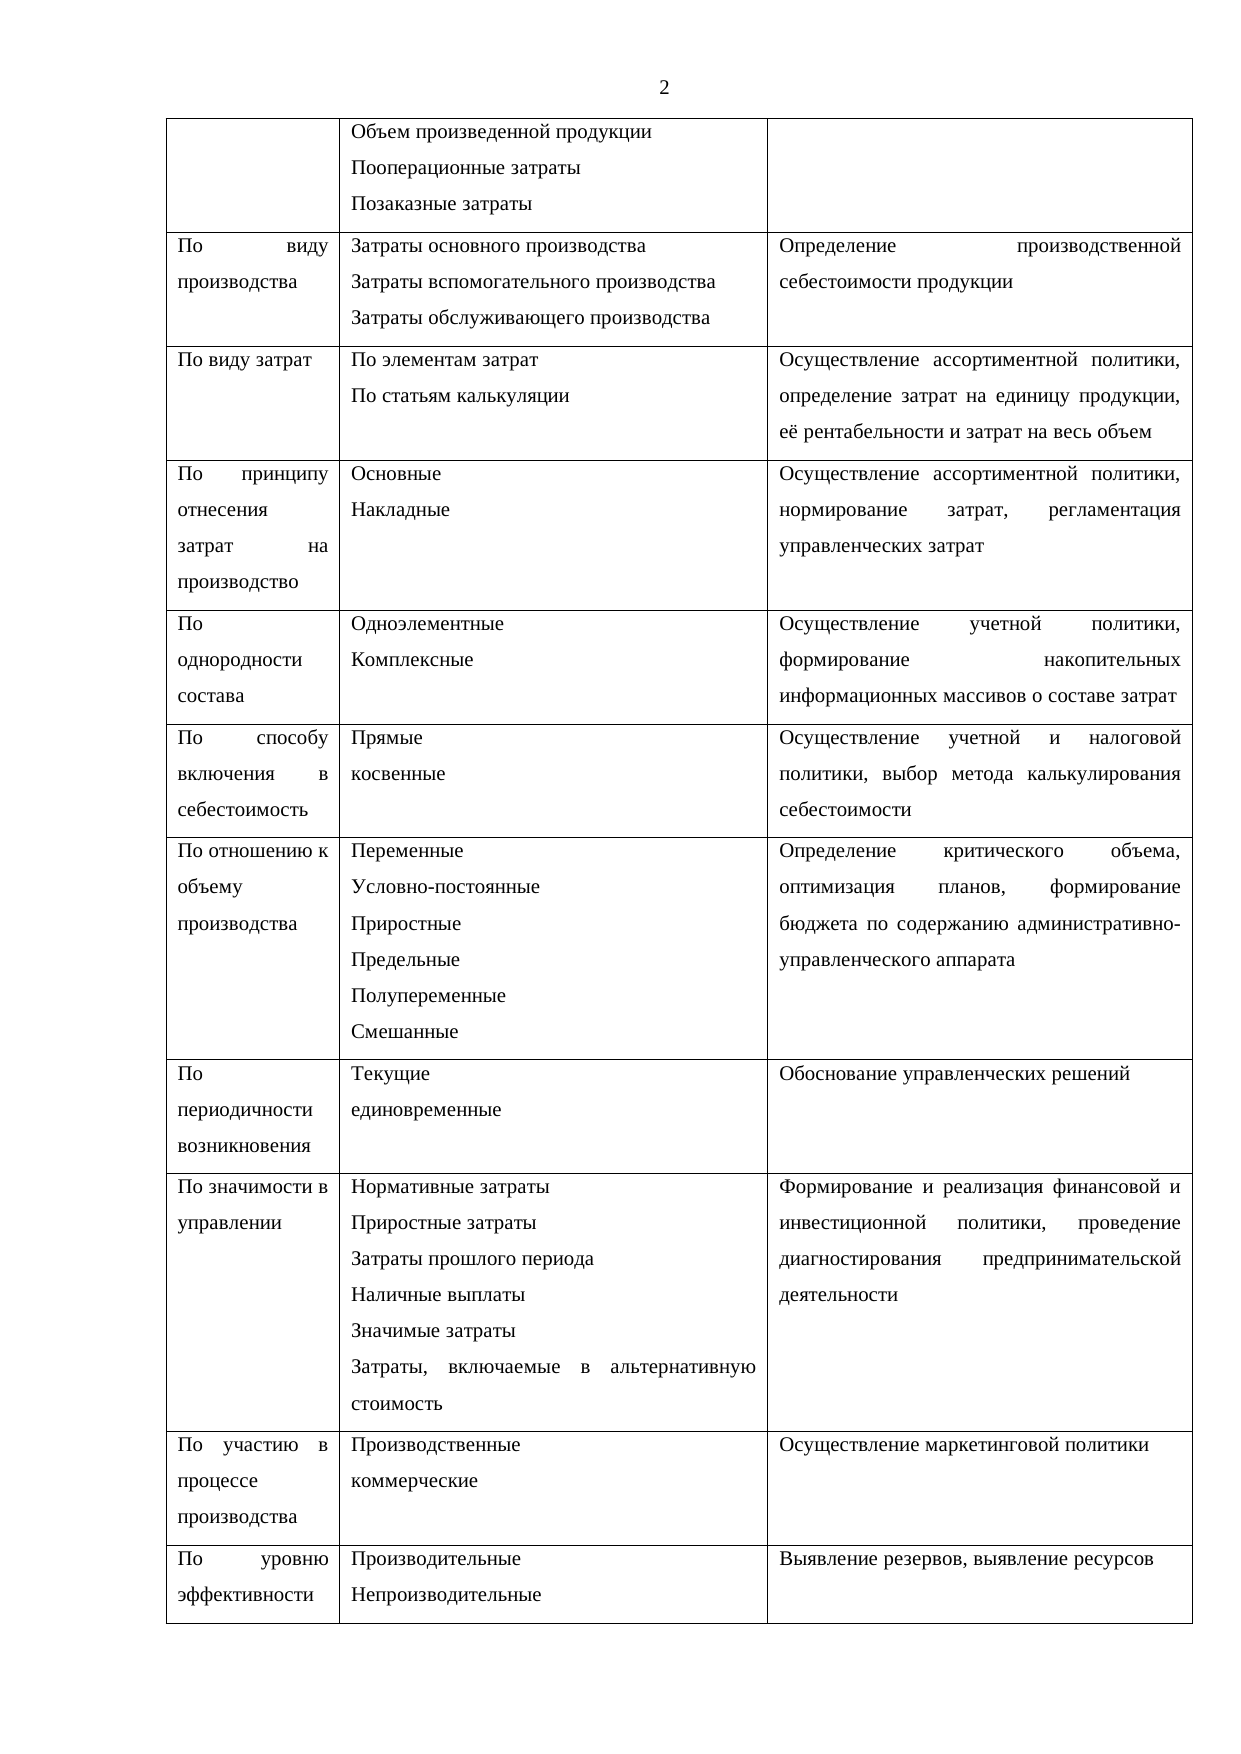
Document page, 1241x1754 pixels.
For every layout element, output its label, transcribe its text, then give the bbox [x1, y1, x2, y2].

table_cell Производительные Непроизводительные [340, 1546, 767, 1623]
table_cell Нормативные затраты Приростные затраты Затраты прошлого периода Наличные выплаты Значимые затраты Затраты, включаемые в альтернативную стоимость [340, 1174, 767, 1431]
table_cell [768, 119, 1192, 232]
table_cell По значимости в управлении [167, 1174, 339, 1431]
table_cell Затраты основного производства Затраты вспомогательного производства Затраты обслуживающего производства [340, 233, 767, 346]
table_cell Одноэлементные Комплексные [340, 611, 767, 723]
table_cell По периодичности возникновения [167, 1060, 339, 1173]
table_cell Основные Накладные [340, 461, 767, 609]
table_cell Формирование и реализация финансовой и инвестиционной политики, проведение диагностирования предпринимательской деятельности [768, 1174, 1192, 1431]
table_cell Обоснование управленческих решений [768, 1060, 1192, 1173]
table_cell Осуществление ассортиментной политики, определение затрат на единицу продукции, её рентабельности и затрат на весь объем [768, 347, 1192, 460]
table_cell Осуществление учетной и налоговой политики, выбор метода калькулирования себестоимости [768, 725, 1192, 837]
table_cell Выявление резервов, выявление ресурсов [768, 1546, 1192, 1623]
table_cell Производственные коммерческие [340, 1432, 767, 1545]
table_cell По виду затрат [167, 347, 339, 460]
table_cell Определение критического объема, оптимизация планов, формирование бюджета по содержанию административно-управленческого аппарата [768, 838, 1192, 1059]
table_cell Переменные Условно-постоянные Приростные Предельные Полупеременные Смешанные [340, 838, 767, 1059]
table_cell [167, 119, 339, 232]
table_cell По способу включения в себестоимость [167, 725, 339, 837]
table_cell По виду производства [167, 233, 339, 346]
table_cell По элементам затрат По статьям калькуляции [340, 347, 767, 460]
table_cell По однородности состава [167, 611, 339, 723]
table_cell Осуществление учетной политики, формирование накопительных информационных массивов о составе затрат [768, 611, 1192, 723]
table_cell По принципу отнесения затрат на производство [167, 461, 339, 609]
table_cell Осуществление ассортиментной политики, нормирование затрат, регламентация управленческих затрат [768, 461, 1192, 609]
table_cell Осуществление маркетинговой политики [768, 1432, 1192, 1545]
table_cell По отношению к объему производства [167, 838, 339, 1059]
table_cell Определение производственной себестоимости продукции [768, 233, 1192, 346]
table_cell Объем произведенной продукции Пооперационные затраты Позаказные затраты [340, 119, 767, 232]
table_cell Текущие единовременные [340, 1060, 767, 1173]
table_cell По уровню эффективности [167, 1546, 339, 1623]
table_cell По участию в процессе производства [167, 1432, 339, 1545]
table_cell Прямые косвенные [340, 725, 767, 837]
